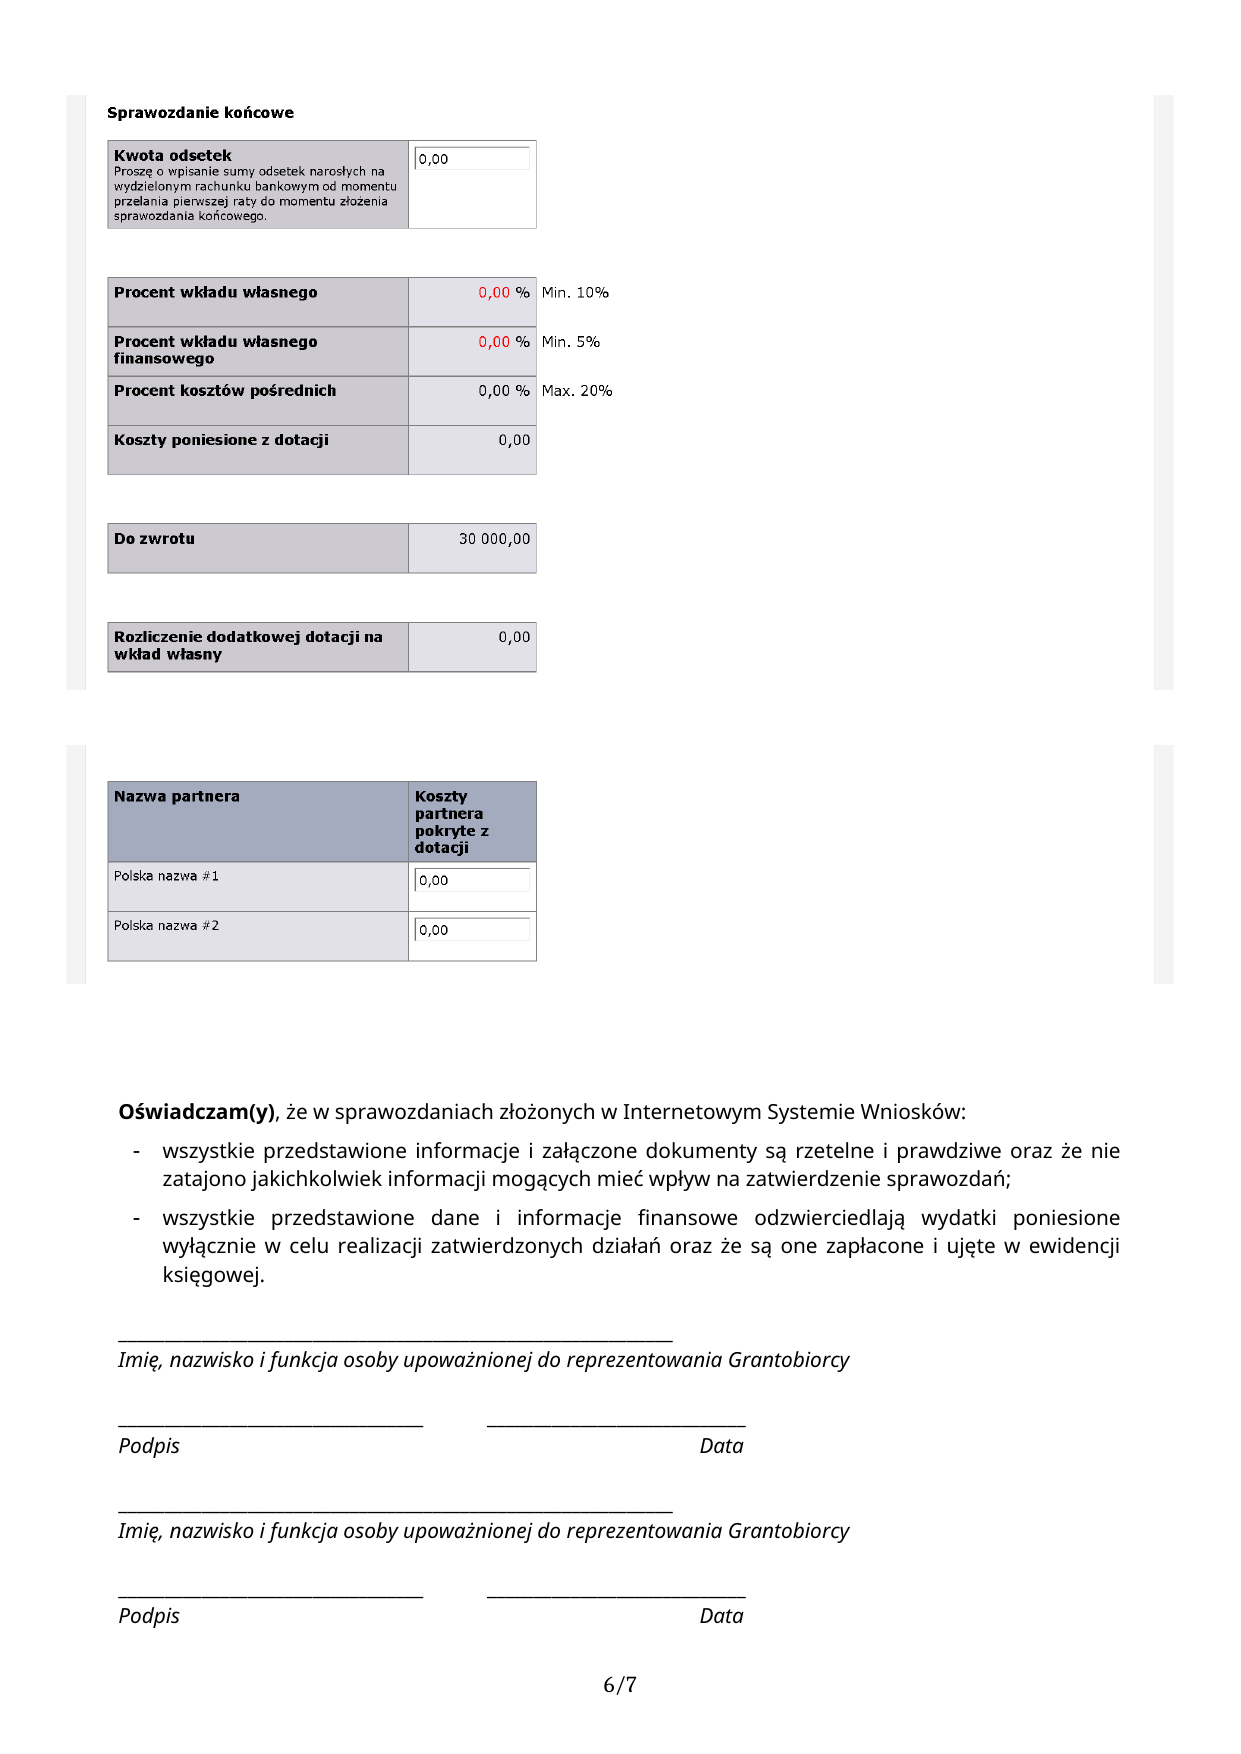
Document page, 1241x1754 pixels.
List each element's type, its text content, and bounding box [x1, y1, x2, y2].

text Podpis Data [118, 1431, 1122, 1459]
list _________________________________ ____________________________ [118, 1573, 1122, 1601]
text Podpis Data [118, 1601, 1122, 1630]
list _________________________________ ____________________________ [118, 1402, 1122, 1431]
list ____________________________________________________________ [118, 1317, 1122, 1345]
list Imię, nazwisko i funkcja osoby upoważnionej do reprezentowania Grantobiorcy [118, 1516, 1122, 1544]
list wszystkie przedstawione dane i informacje finansowe odzwierciedlają wydatki poniesione wyłącznie w celu realizacji zatwierdzonych działań oraz że są one zapłacone i ujęte w ewidencji księgowej. [133, 1203, 1122, 1288]
list wszystkie przedstawione informacje i załączone dokumenty są rzetelne i prawdziwe oraz że nie zatajono jakichkolwiek informacji mogących mieć wpływ na zatwierdzenie sprawozdań; [133, 1136, 1122, 1193]
list Imię, nazwisko i funkcja osoby upoważnionej do reprezentowania Grantobiorcy [118, 1345, 1122, 1374]
list ____________________________________________________________ [118, 1488, 1122, 1516]
picture [66, 95, 1174, 690]
picture [66, 745, 1174, 984]
text Oświadczam(y), że w sprawozdaniach złożonych w Internetowym Systemie Wniosków: [118, 1097, 1122, 1126]
